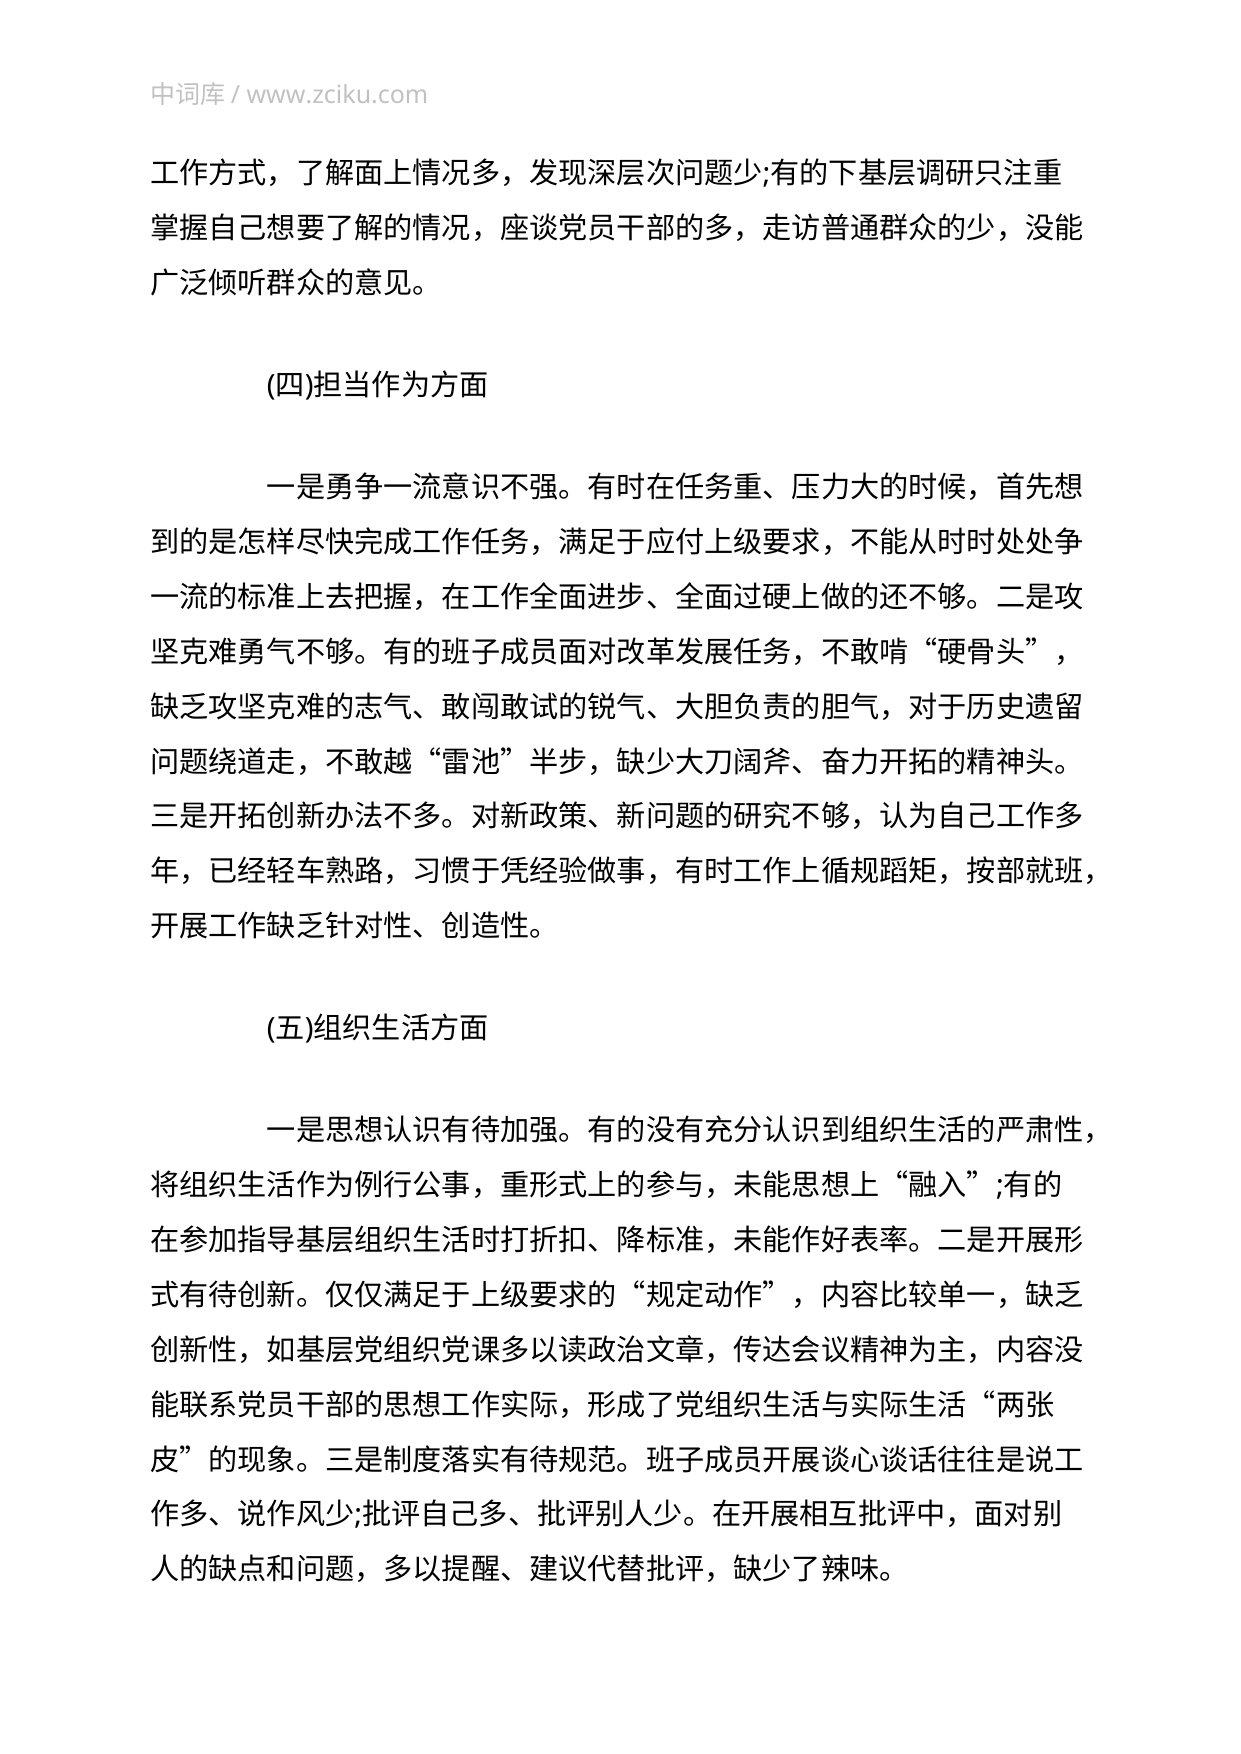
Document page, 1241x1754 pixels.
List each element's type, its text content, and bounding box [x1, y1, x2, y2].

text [150, 150, 1090, 302]
text 一是勇争一流意识不强。有时在任务重、压力大的时候，首先想到的是怎样尽快完成工作任务，满足于应付上级要求，不能从时时处处争一流的标准上去把握，在工作全面进步、全面过硬上做的还不够。二是攻坚克难勇气不够。有的班子成员面对改革发展任务，不敢啃“硬骨头”，缺乏攻坚克难的志气、敢闯敢试的锐气、大胆负责的胆气，对于历史遗留问题绕道走，不敢越“雷池”半步，缺少大刀阔斧、奋力开拓的精神头。三是开拓创新办法不多。对新政策、新问题的研究不够，认为自己工作多年，已经轻车熟路，习惯于凭经验做事，有时工作上循规蹈矩，按部就班，开展工作缺乏针对性、创造性。 [150, 464, 1090, 945]
text (五)组织生活方面 [150, 1004, 1090, 1047]
text 一是思想认识有待加强。有的没有充分认识到组织生活的严肃性，将组织生活作为例行公事，重形式上的参与，未能思想上“融入”;有的在参加指导基层组织生活时打折扣、降标准，未能作好表率。二是开展形式有待创新。仅仅满足于上级要求的“规定动作”，内容比较单一，缺乏创新性，如基层党组织党课多以读政治文章，传达会议精神为主，内容没能联系党员干部的思想工作实际，形成了党组织生活与实际生活“两张皮”的现象。三是制度落实有待规范。班子成员开展谈心谈话往往是说工作多、说作风少;批评自己多、批评别人少。在开展相互批评中，面对别人的缺点和问题，多以提醒、建议代替批评，缺少了辣味。 [150, 1107, 1090, 1588]
text (四)担当作为方面 [150, 362, 1090, 404]
